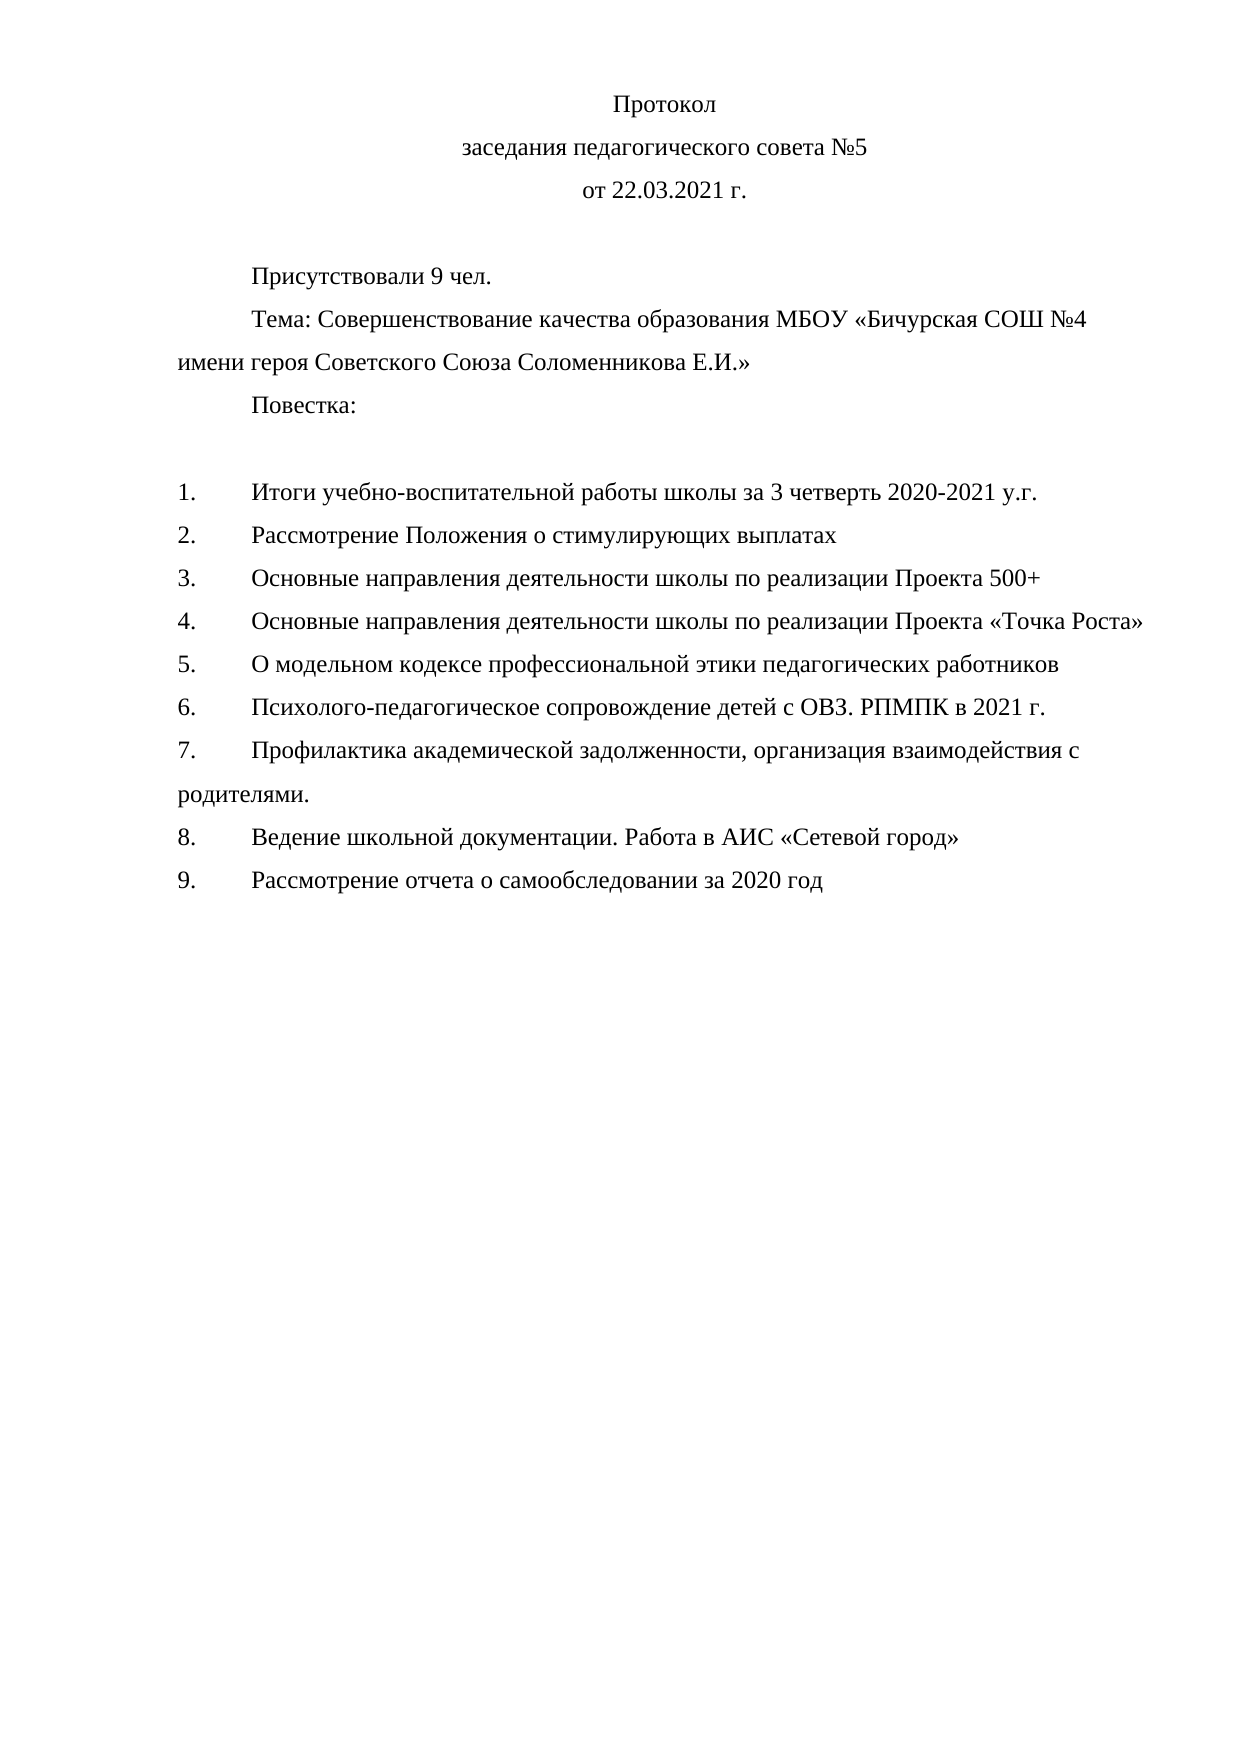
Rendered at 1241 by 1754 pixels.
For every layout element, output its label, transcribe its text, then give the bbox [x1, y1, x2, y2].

list Итоги учебно-воспитательной работы школы за 3 четверть 2020-2021 у.г. [177, 477, 1152, 506]
list Основные направления деятельности школы по реализации Проекта «Точка Роста» [177, 606, 1152, 635]
list Психолого-педагогическое сопровождение детей с ОВЗ. РПМПК в 2021 г. [177, 692, 1152, 721]
list О модельном кодексе профессиональной этики педагогических работников [177, 649, 1152, 678]
list Рассмотрение отчета о самообследовании за 2020 год [177, 865, 1152, 894]
list Основные направления деятельности школы по реализации Проекта 500+ [177, 563, 1152, 592]
text Присутствовали 9 чел. [177, 261, 1152, 290]
list Рассмотрение Положения о стимулирующих выплатах [177, 520, 1152, 549]
text Повестка: [177, 391, 1152, 419]
list Профилактика академической задолженности, организация взаимодействия с родителями. [177, 736, 1152, 807]
text Протокол [177, 89, 1152, 117]
text Тема: Совершенствование качества образования МБОУ «Бичурская СОШ №4 имени героя Советского Союза Соломенникова Е.И.» [177, 304, 1152, 376]
list Ведение школьной документации. Работа в АИС «Сетевой город» [177, 822, 1152, 851]
text заседания педагогического совета №5 [177, 132, 1152, 161]
text от 22.03.2021 г. [177, 175, 1152, 204]
